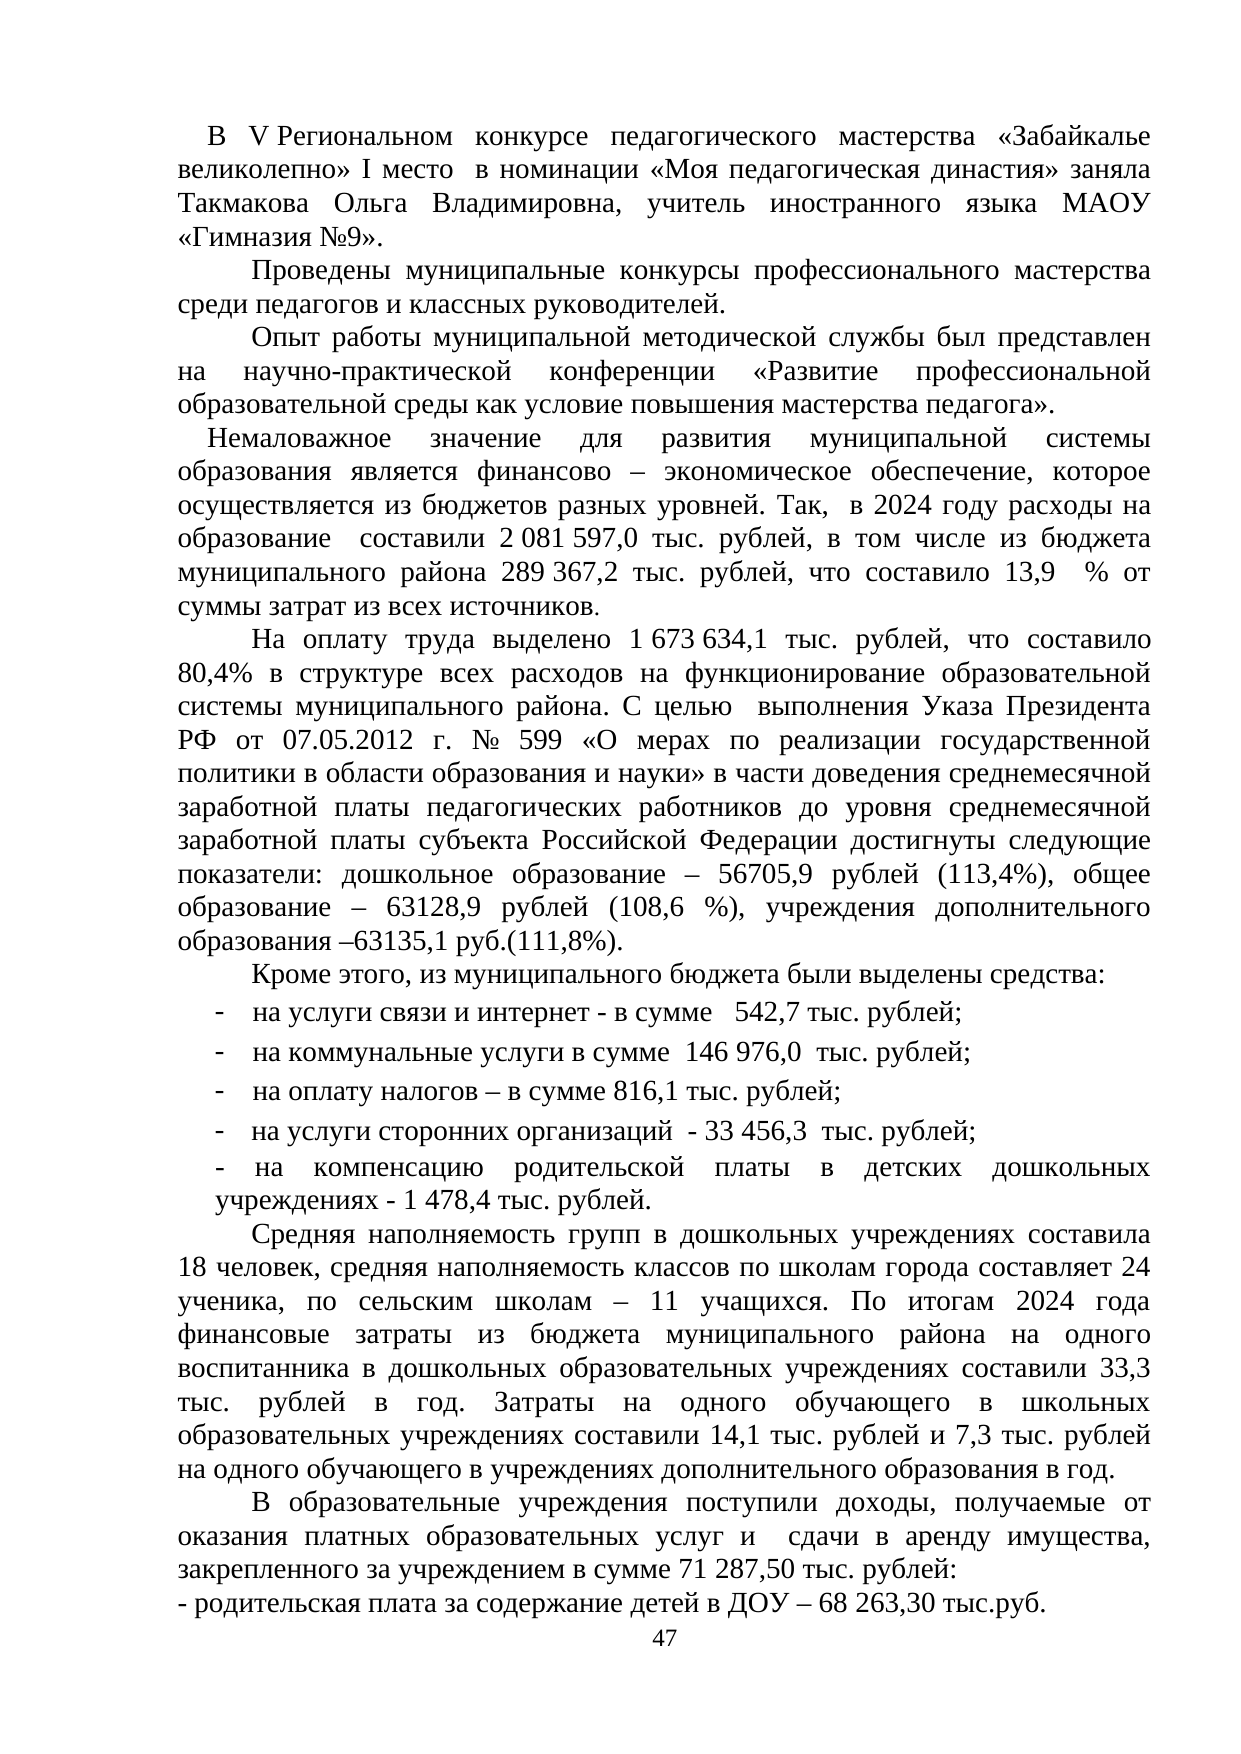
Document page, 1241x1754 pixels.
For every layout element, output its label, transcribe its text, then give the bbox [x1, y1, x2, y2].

text - на компенсацию родительской платы в детских дошкольных учреждениях - 1 478,4 тыс. рублей. [215, 1149, 1152, 1216]
list на услуги сторонних организаций - 33 456,3 тыс. рублей; [177, 1109, 1152, 1149]
list Немаловажное значение для развития муниципальной системы образования является финансово – экономическое обеспечение, которое осуществляется из бюджетов разных уровней. Так, в 2024 году расходы на образование составили 2 081 597,0 тыс. рублей, в том числе из бюджета муниципального района 289 367,2 тыс. рублей, что составило 13,9 % от суммы затрат из всех источников. [177, 420, 1152, 621]
text В V Региональном конкурсе педагогического мастерства «Забайкалье великолепно» I место в номинации «Моя педагогическая династия» заняла Такмакова Ольга Владимировна, учитель иностранного языка МАОУ «Гимназия №9». [177, 118, 1152, 252]
text Проведены муниципальные конкурсы профессионального мастерства среди педагогов и классных руководителей. [177, 252, 1152, 319]
text В образовательные учреждения поступили доходы, получаемые от оказания платных образовательных услуг и сдачи в аренду имущества, закрепленного за учреждением в сумме 71 287,50 тыс. рублей: [177, 1484, 1152, 1585]
list на услуги связи и интернет - в сумме 542,7 тыс. рублей; [215, 990, 1152, 1030]
list на оплату налогов – в сумме 816,1 тыс. рублей; [215, 1069, 1152, 1109]
text - родительская плата за содержание детей в ДОУ – 68 263,30 тыс.руб. [177, 1585, 1152, 1618]
list Опыт работы муниципальной методической службы был представлен на научно-практической конференции «Развитие профессиональной образовательной среды как условие повышения мастерства педагога». [177, 319, 1152, 420]
list на коммунальные услуги в сумме 146 976,0 тыс. рублей; [215, 1030, 1152, 1069]
text Средняя наполняемость групп в дошкольных учреждениях составила 18 человек, средняя наполняемость классов по школам города составляет 24 ученика, по сельским школам – 11 учащихся. По итогам 2024 года финансовые затраты из бюджета муниципального района на одного воспитанника в дошкольных образовательных учреждениях составили 33,3 тыс. рублей в год. Затраты на одного обучающего в школьных образовательных учреждениях составили 14,1 тыс. рублей и 7,3 тыс. рублей на одного обучающего в учреждениях дополнительного образования в год. [177, 1216, 1152, 1484]
text Кроме этого, из муниципального бюджета были выделены средства: [177, 957, 1152, 990]
text На оплату труда выделено 1 673 634,1 тыс. рублей, что составило 80,4% в структуре всех расходов на функционирование образовательной системы муниципального района. С целью выполнения Указа Президента РФ от 07.05.2012 г. № 599 «О мерах по реализации государственной политики в области образования и науки» в части доведения среднемесячной заработной платы педагогических работников до уровня среднемесячной заработной платы субъекта Российской Федерации достигнуты следующие показатели: дошкольное образование – 56705,9 рублей (113,4%), общее образование – 63128,9 рублей (108,6 %), учреждения дополнительного образования –63135,1 руб.(111,8%). [177, 621, 1152, 957]
